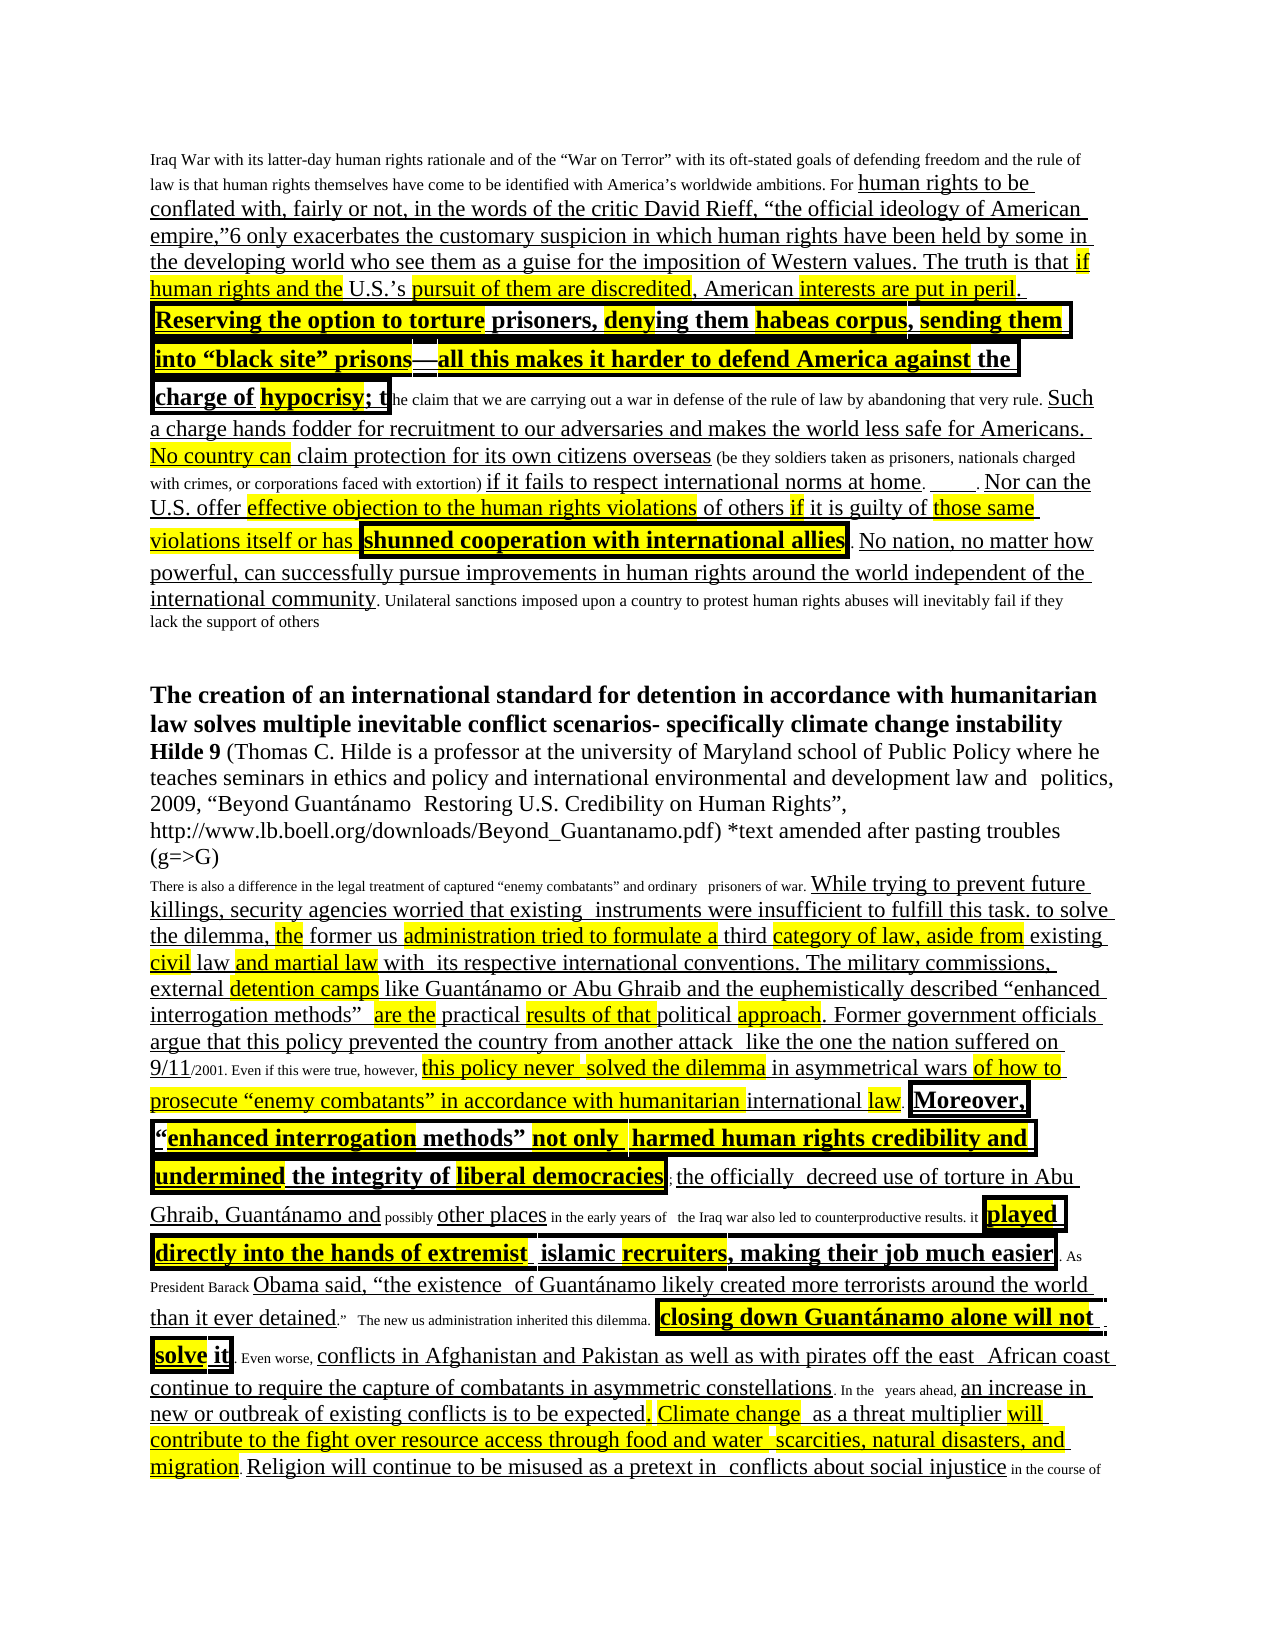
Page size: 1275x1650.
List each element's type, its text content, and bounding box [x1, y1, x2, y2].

subtitle The creation of an international standard for detention in accordance with humanitarian law solves multiple inevitable conflict scenarios- specifically climate change instability [150, 680, 1125, 738]
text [150, 869, 1125, 1479]
text Hilde 9 (Thomas C. Hilde is a professor at the university of Maryland school of Public Policy where he teaches seminars in ethics and policy and international environmental and development law and politics, 2009, “Beyond Guantánamo Restoring U.S. Credibility on Human Rights”, http://www.lb.boell.org/downloads/Beyond_Guantanamo.pdf) *text amended after pasting troubles (g=>G) [150, 738, 1125, 869]
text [150, 150, 1095, 631]
